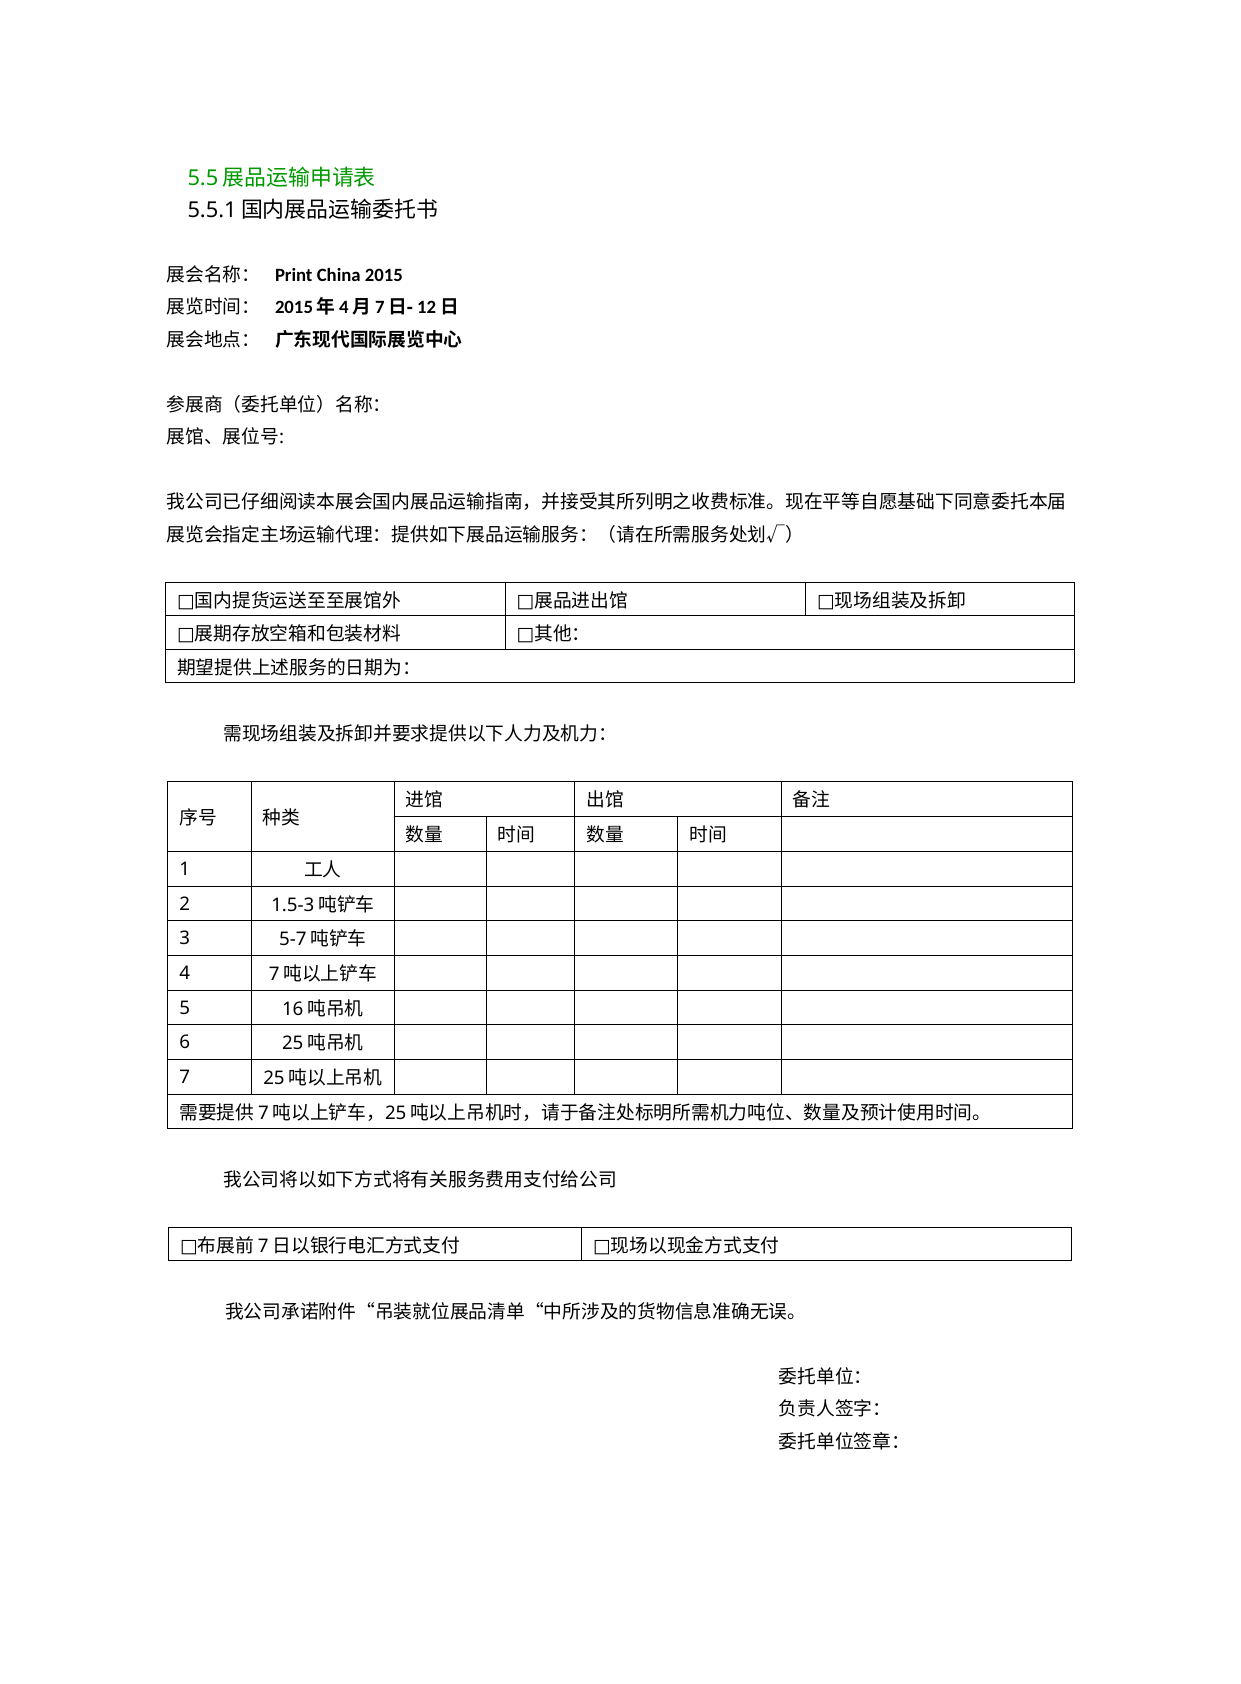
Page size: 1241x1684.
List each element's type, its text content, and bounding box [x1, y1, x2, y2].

table_cell [487, 852, 574, 886]
table_header 进馆 [395, 782, 574, 816]
table_header 出馆 [575, 782, 781, 816]
text 委托单位： [779, 1359, 903, 1391]
table_cell [678, 852, 781, 886]
table_header □国内提货运送至至展馆外 [166, 583, 505, 615]
table_cell [678, 1025, 781, 1059]
text 展馆、展位号: [166, 419, 1085, 452]
text 展会名称： Print China 2015 [166, 257, 1085, 289]
table_header □现场组装及拆卸 [806, 583, 1074, 615]
table_cell [487, 991, 574, 1024]
table_cell 2 [168, 887, 251, 920]
text 展会地点： 广东现代国际展览中心 [166, 322, 1085, 354]
table_cell [782, 1060, 1072, 1094]
table_cell [678, 887, 781, 920]
table_cell [395, 887, 486, 920]
table_cell 25吨以上吊机 [252, 1060, 394, 1094]
text 我公司承诺附件“吊装就位展品清单“中所涉及的货物信息准确无误。 [187, 1294, 978, 1326]
table_cell 5-7吨铲车 [252, 921, 394, 955]
table_cell [782, 991, 1072, 1024]
table_cell 7吨以上铲车 [252, 956, 394, 989]
table_cell 7 [168, 1060, 251, 1094]
text 需现场组装及拆卸并要求提供以下人力及机力： [187, 716, 978, 748]
table_cell [487, 887, 574, 920]
table_cell [395, 1060, 486, 1094]
table_cell [395, 852, 486, 886]
table_header 备注 [782, 782, 1072, 816]
table_cell 5 [168, 991, 251, 1024]
table_cell [782, 921, 1072, 955]
table_cell 期望提供上述服务的日期为： [166, 650, 1074, 682]
table_cell 需要提供7吨以上铲车，25吨以上吊机时，请于备注处标明所需机力吨位、数量及预计使用时间。 [168, 1095, 1072, 1128]
table_cell 16吨吊机 [252, 991, 394, 1024]
table_cell 3 [168, 921, 251, 955]
table_cell 25吨吊机 [252, 1025, 394, 1059]
table_cell 工人 [252, 852, 394, 886]
table_cell [678, 956, 781, 989]
text 参展商（委托单位）名称： [166, 387, 1085, 419]
text 展览时间： 2015年4月7日- 12日 [166, 289, 1085, 322]
table_header □展品进出馆 [506, 583, 805, 615]
table_cell [395, 956, 486, 989]
table_cell [575, 956, 677, 989]
table_cell [782, 956, 1072, 989]
table_cell 时间 [487, 817, 574, 851]
table_cell 1.5-3吨铲车 [252, 887, 394, 920]
table_header 种类 [252, 782, 394, 851]
table_cell [678, 991, 781, 1024]
table_cell [487, 1060, 574, 1094]
table_cell 数量 [395, 817, 486, 851]
table_cell [575, 852, 677, 886]
table_header 序号 [168, 782, 251, 851]
table_cell [575, 887, 677, 920]
table_cell [782, 852, 1072, 886]
table_cell [782, 817, 1072, 851]
table_cell 1 [168, 852, 251, 886]
table_cell [487, 956, 574, 989]
table_cell [395, 991, 486, 1024]
table_header □现场以现金方式支付 [582, 1228, 1071, 1260]
table_cell [487, 921, 574, 955]
table_cell [487, 1025, 574, 1059]
table_cell [575, 991, 677, 1024]
text 我公司已仔细阅读本展会国内展品运输指南，并接受其所列明之收费标准。现在平等自愿基础下同意委托本届展览会指定主场运输代理：提供如下展品运输服务：（请在所需服务处划√） [166, 484, 1085, 549]
text 我公司将以如下方式将有关服务费用支付给公司 [187, 1162, 978, 1194]
table_cell □展期存放空箱和包装材料 [166, 616, 505, 649]
table_cell 4 [168, 956, 251, 989]
table_cell [575, 1060, 677, 1094]
table_cell [782, 1025, 1072, 1059]
table_cell [395, 921, 486, 955]
text 负责人签字： [779, 1391, 903, 1424]
table_cell 时间 [678, 817, 781, 851]
text 5.5.1国内展品运输委托书 [187, 192, 1053, 224]
table_cell □其他： [506, 616, 1074, 649]
table_cell 6 [168, 1025, 251, 1059]
text 委托单位签章： [779, 1424, 978, 1456]
table_header □布展前7日以银行电汇方式支付 [169, 1228, 581, 1260]
table_cell [575, 921, 677, 955]
table_cell [782, 887, 1072, 920]
table_cell [575, 1025, 677, 1059]
table_cell [395, 1025, 486, 1059]
text 5.5展品运输申请表 [187, 159, 1053, 192]
table_cell 数量 [575, 817, 677, 851]
table_cell [678, 921, 781, 955]
table_cell [678, 1060, 781, 1094]
